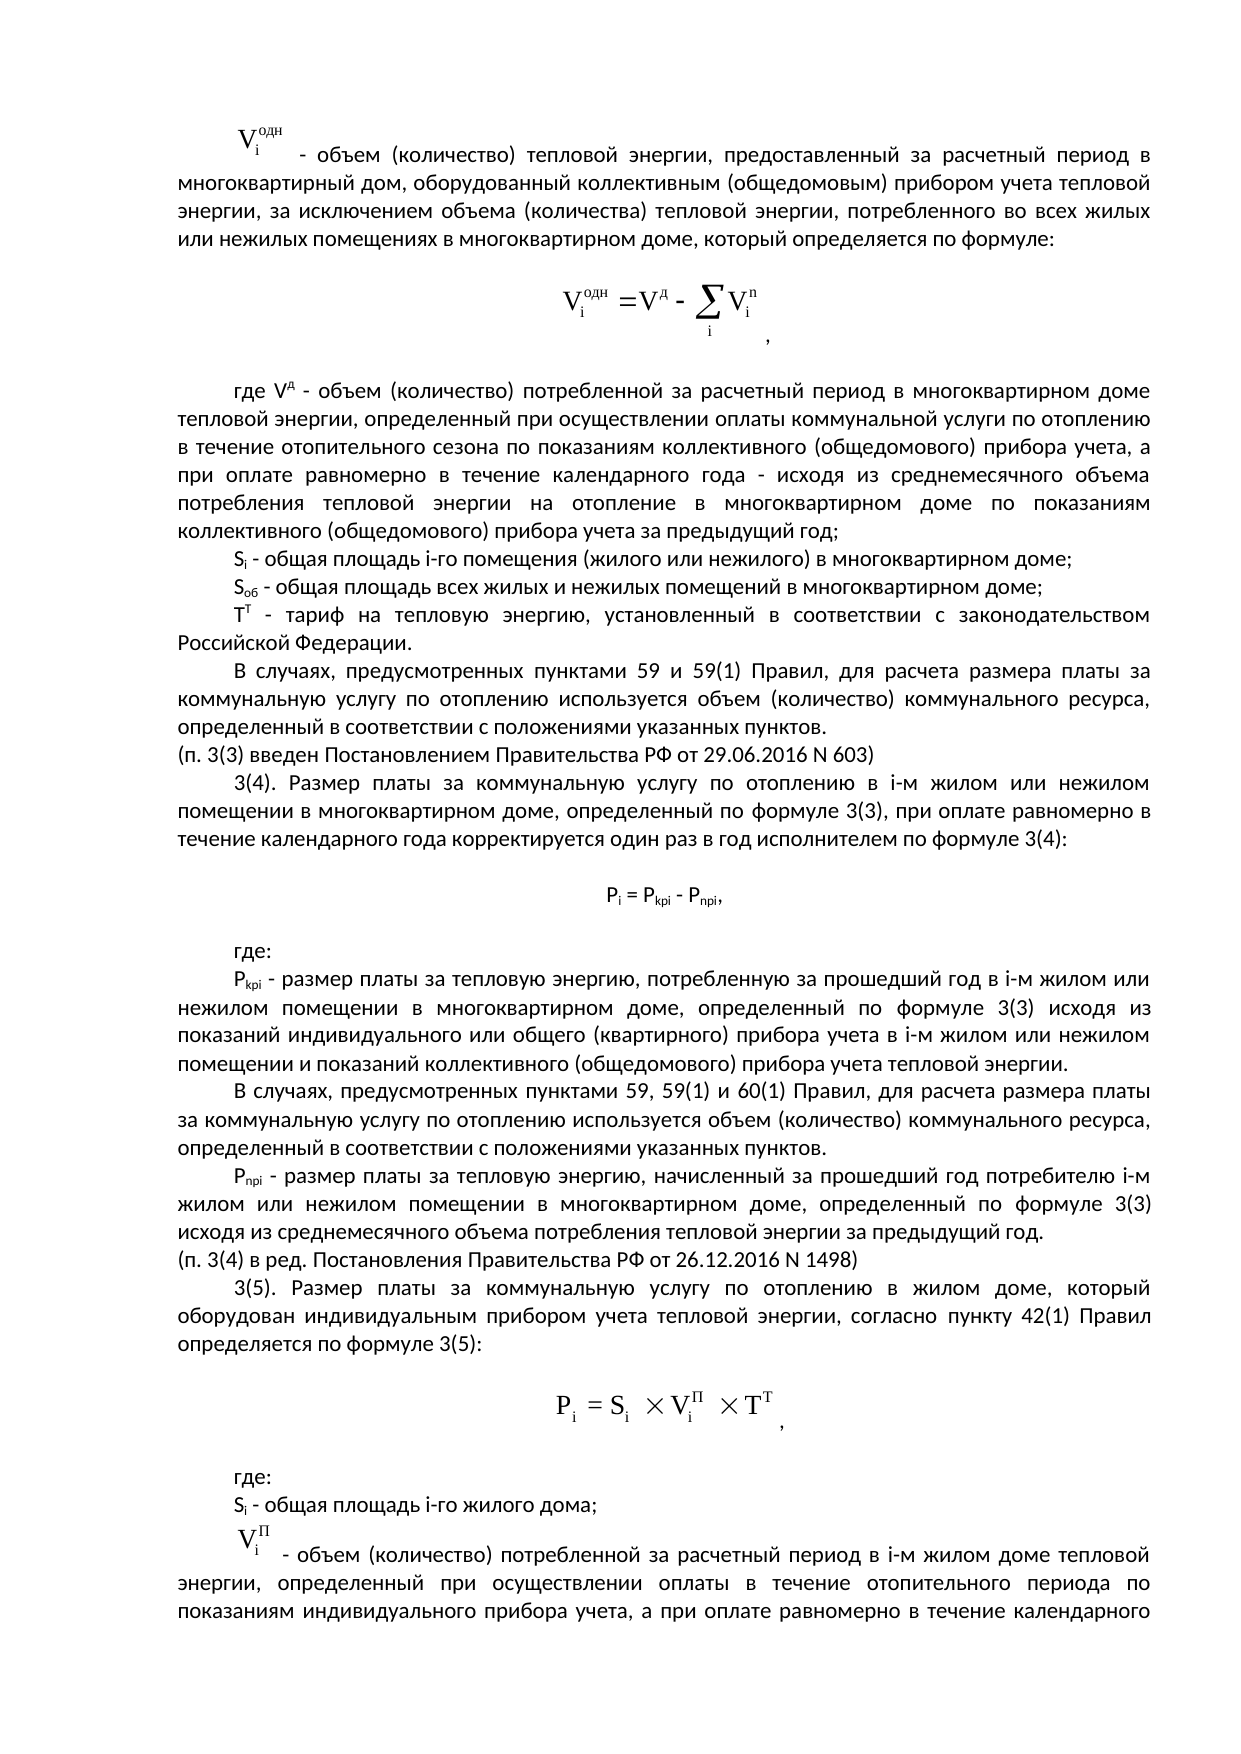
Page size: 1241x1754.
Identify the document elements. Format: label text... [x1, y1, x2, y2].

text где: [177, 1462, 1152, 1491]
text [177, 1518, 1152, 1624]
text Si - общая площадь i-го помещения (жилого или нежилого) в многоквартирном доме; [177, 544, 1152, 572]
text - объем (количество) тепловой энергии, предоставленный за расчетный период в многоквартирный дом, оборудованный коллективным (общедомовым) прибором учета тепловой энергии, за исключением объема (количества) тепловой энергии, потребленного во всех жилых или нежилых помещениях в многоквартирном доме, который определяется по формуле: [177, 118, 1152, 252]
text , [177, 1385, 1152, 1434]
text В случаях, предусмотренных пунктами 59, 59(1) и 60(1) Правил, для расчета размера платы за коммунальную услугу по отоплению используется объем (количество) коммунального ресурса, определенный в соответствии с положениями указанных пунктов. [177, 1077, 1152, 1161]
text Рi = Рkpi - Рnpi, [177, 881, 1152, 908]
text Рkpi - размер платы за тепловую энергию, потребленную за прошедший год в i-м жилом или нежилом помещении в многоквартирном доме, определенный по формуле 3(3) исходя из показаний индивидуального или общего (квартирного) прибора учета в i-м жилом или нежилом помещении и показаний коллективного (общедомового) прибора учета тепловой энергии. [177, 964, 1152, 1077]
text где: [177, 937, 1152, 964]
text TT - тариф на тепловую энергию, установленный в соответствии с законодательством Российской Федерации. [177, 600, 1152, 656]
text 3(4). Размер платы за коммунальную услугу по отоплению в i-м жилом или нежилом помещении в многоквартирном доме, определенный по формуле 3(3), при оплате равномерно в течение календарного года корректируется один раз в год исполнителем по формуле 3(4): [177, 768, 1152, 852]
text 3(5). Размер платы за коммунальную услугу по отоплению в жилом доме, который оборудован индивидуальным прибором учета тепловой энергии, согласно пункту 42(1) Правил определяется по формуле 3(5): [177, 1273, 1152, 1357]
text (п. 3(4) в ред. Постановления Правительства РФ от 26.12.2016 N 1498) [177, 1245, 1152, 1273]
text Si - общая площадь i-го жилого дома; [177, 1491, 1152, 1518]
text (п. 3(3) введен Постановлением Правительства РФ от 29.06.2016 N 603) [177, 740, 1152, 768]
text где Vд - объем (количество) потребленной за расчетный период в многоквартирном доме тепловой энергии, определенный при осуществлении оплаты коммунальной услуги по отоплению в течение отопительного сезона по показаниям коллективного (общедомового) прибора учета, а при оплате равномерно в течение календарного года - исходя из среднемесячного объема потребления тепловой энергии на отопление в многоквартирном доме по показаниям коллективного (общедомового) прибора учета за предыдущий год; [177, 376, 1152, 544]
text В случаях, предусмотренных пунктами 59 и 59(1) Правил, для расчета размера платы за коммунальную услугу по отоплению используется объем (количество) коммунального ресурса, определенный в соответствии с положениями указанных пунктов. [177, 656, 1152, 740]
text Рnpi - размер платы за тепловую энергию, начисленный за прошедший год потребителю i-м жилом или нежилом помещении в многоквартирном доме, определенный по формуле 3(3) исходя из среднемесячного объема потребления тепловой энергии за предыдущий год. [177, 1161, 1152, 1245]
text Sоб - общая площадь всех жилых и нежилых помещений в многоквартирном доме; [177, 572, 1152, 600]
text , [177, 280, 1152, 348]
